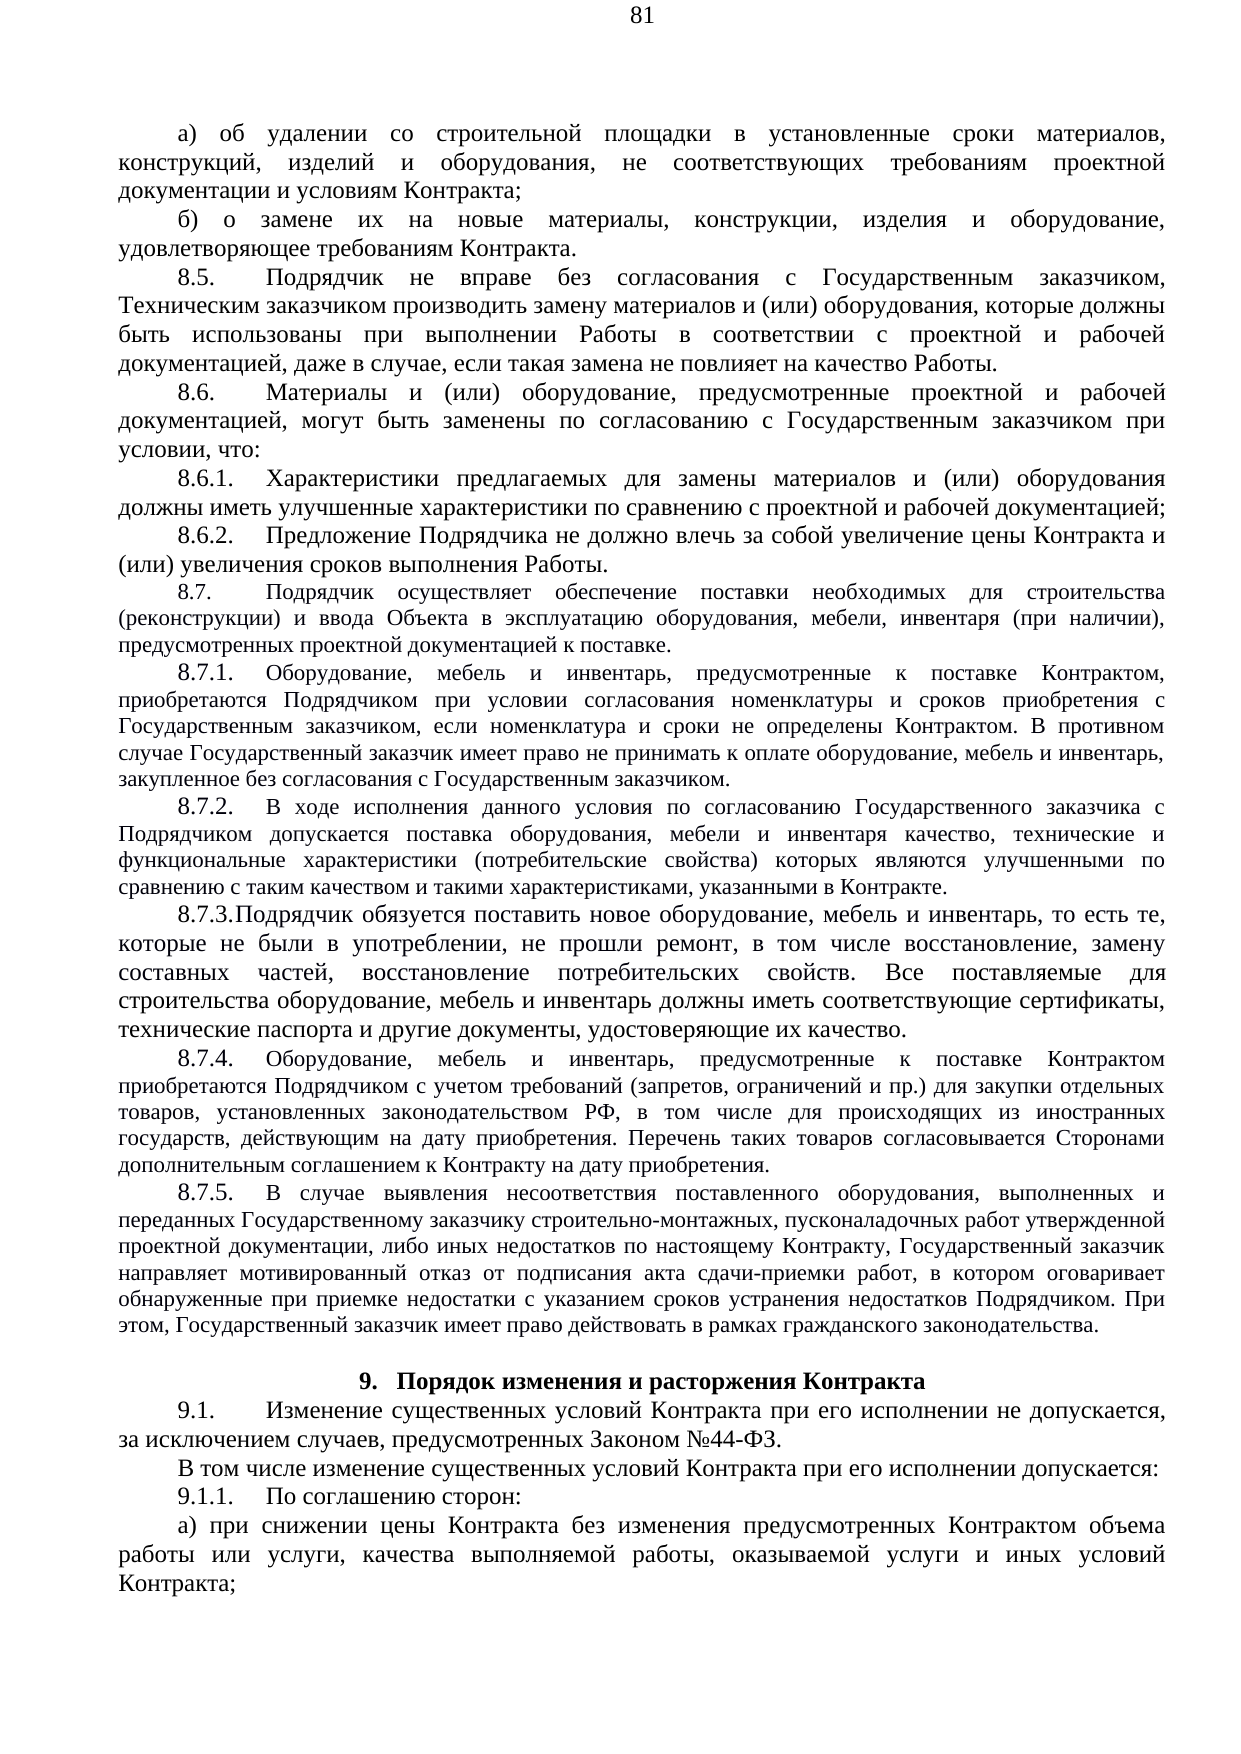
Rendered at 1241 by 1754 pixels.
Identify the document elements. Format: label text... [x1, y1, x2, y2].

list Подрядчик обязуется поставить новое оборудование, мебель и инвентарь, то есть те, которые не были в употреблении, не прошли ремонт, в том числе восстановление, замену составных частей, восстановление потребительских свойств. Все поставляемые для строительства оборудование, мебель и инвентарь должны иметь соответствующие сертификаты, технические паспорта и другие документы, удостоверяющие их качество. [118, 899, 1167, 1043]
list Материалы и (или) оборудование, предусмотренные проектной и рабочей документацией, могут быть заменены по согласованию с Государственным заказчиком при условии, что: [118, 377, 1167, 463]
text б) о замене их на новые материалы, конструкции, изделия и оборудование, удовлетворяющее требованиям Контракта. [118, 204, 1167, 262]
list В ходе исполнения данного условия по согласованию Государственного заказчика с Подрядчиком допускается поставка оборудования, мебели и инвентаря качество, технические и функциональные характеристики (потребительские свойства) которых являются улучшенными по сравнению с таким качеством и такими характеристиками, указанными в Контракте. [118, 791, 1167, 899]
list Предложение Подрядчика не должно влечь за собой увеличение цены Контракта и (или) увеличения сроков выполнения Работы. [118, 521, 1167, 578]
list Оборудование, мебель и инвентарь, предусмотренные к поставке Контрактом приобретаются Подрядчиком с учетом требований (запретов, ограничений и пр.) для закупки отдельных товаров, установленных законодательством РФ, в том числе для происходящих из иностранных государств, действующим на дату приобретения. Перечень таких товаров согласовывается Сторонами дополнительным соглашением к Контракту на дату приобретения. [118, 1043, 1167, 1177]
list По соглашению сторон: [118, 1481, 1167, 1510]
list Характеристики предлагаемых для замены материалов и (или) оборудования должны иметь улучшенные характеристики по сравнению с проектной и рабочей документацией; [118, 463, 1167, 521]
list В случае выявления несоответствия поставленного оборудования, выполненных и переданных Государственному заказчику строительно-монтажных, пусконаладочных работ утвержденной проектной документации, либо иных недостатков по настоящему Контракту, Государственный заказчик направляет мотивированный отказ от подписания акта сдачи-приемки работ, в котором оговаривает обнаруженные при приемке недостатки с указанием сроков устранения недостатков Подрядчиком. При этом, Государственный заказчик имеет право действовать в рамках гражданского законодательства. [118, 1177, 1167, 1338]
list Подрядчик осуществляет обеспечение поставки необходимых для строительства (реконструкции) и ввода Объекта в эксплуатацию оборудования, мебели, инвентаря (при наличии), предусмотренных проектной документацией к поставке. [118, 578, 1167, 657]
list В том числе изменение существенных условий Контракта при его исполнении допускается: [118, 1453, 1167, 1481]
list а) при снижении цены Контракта без изменения предусмотренных Контрактом объема работы или услуги, качества выполняемой работы, оказываемой услуги и иных условий Контракта; [118, 1510, 1167, 1596]
list Порядок изменения и расторжения Контракта [118, 1366, 1167, 1395]
list Изменение существенных условий Контракта при его исполнении не допускается, за исключением случаев, предусмотренных Законом №44-ФЗ. [118, 1395, 1167, 1453]
text а) об удалении со строительной площадки в установленные сроки материалов, конструкций, изделий и оборудования, не соответствующих требованиям проектной документации и условиям Контракта; [118, 118, 1167, 204]
list Оборудование, мебель и инвентарь, предусмотренные к поставке Контрактом, приобретаются Подрядчиком при условии согласования номенклатуры и сроков приобретения с Государственным заказчиком, если номенклатура и сроки не определены Контрактом. В противном случае Государственный заказчик имеет право не принимать к оплате оборудование, мебель и инвентарь, закупленное без согласования с Государственным заказчиком. [118, 657, 1167, 791]
list Подрядчик не вправе без согласования с Государственным заказчиком, Техническим заказчиком производить замену материалов и (или) оборудования, которые должны быть использованы при выполнении Работы в соответствии с проектной и рабочей документацией, даже в случае, если такая замена не повлияет на качество Работы. [118, 262, 1167, 377]
